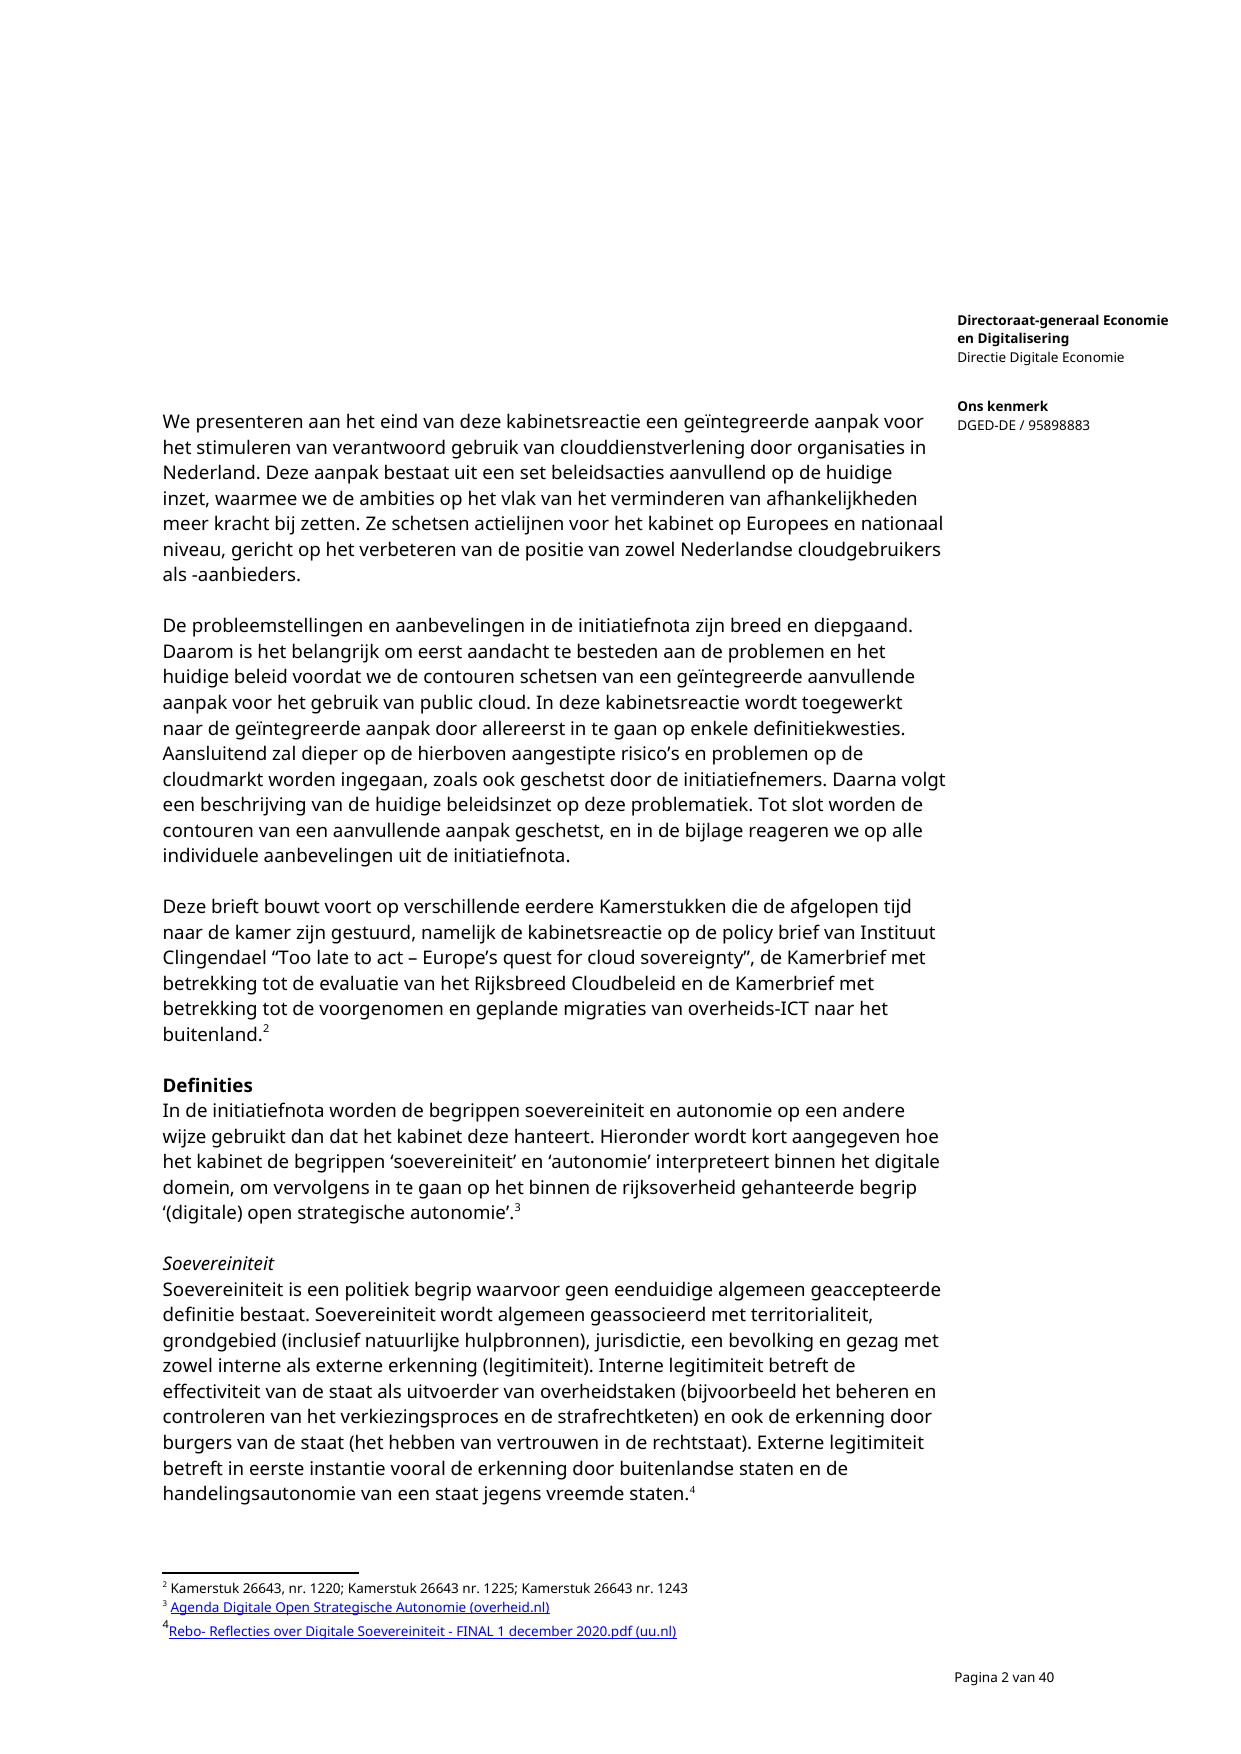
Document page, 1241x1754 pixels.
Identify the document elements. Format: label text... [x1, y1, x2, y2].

text Deze brieft bouwt voort op verschillende eerdere Kamerstukken die de afgelopen tijd naar de kamer zijn gestuurd, namelijk de kabinetsreactie op de policy brief van Instituut Clingendael “Too late to act – Europe’s quest for cloud sovereignty”, de Kamerbrief met betrekking tot de evaluatie van het Rijksbreed Cloudbeleid en de Kamerbrief met betrekking tot de voorgenomen en geplande migraties van overheids-ICT naar het buitenland. [162, 893, 947, 1047]
text Soevereiniteit is een politiek begrip waarvoor geen eenduidige algemeen geaccepteerde definitie bestaat. Soevereiniteit wordt algemeen geassocieerd met territorialiteit, grondgebied (inclusief natuurlijke hulpbronnen), jurisdictie, een bevolking en gezag met zowel interne als externe erkenning (legitimiteit). Interne legitimiteit betreft de effectiviteit van de staat als uitvoerder van overheidstaken (bijvoorbeeld het beheren en controleren van het verkiezingsproces en de strafrechtketen) en ook de erkenning door burgers van de staat (het hebben van vertrouwen in de rechtstaat). Externe legitimiteit betreft in eerste instantie vooral de erkenning door buitenlandse staten en de handelingsautonomie van een staat jegens vreemde staten. [162, 1276, 947, 1506]
text De probleemstellingen en aanbevelingen in de initiatiefnota zijn breed en diepgaand. Daarom is het belangrijk om eerst aandacht te besteden aan de problemen en het huidige beleid voordat we de contouren schetsen van een geïntegreerde aanvullende aanpak voor het gebruik van public cloud. In deze kabinetsreactie wordt toegewerkt naar de geïntegreerde aanpak door allereerst in te gaan op enkele definitiekwesties. Aansluitend zal dieper op de hierboven aangestipte risico’s en problemen op de cloudmarkt worden ingegaan, zoals ook geschetst door de initiatiefnemers. Daarna volgt een beschrijving van de huidige beleidsinzet op deze problematiek. Tot slot worden de contouren van een aanvullende aanpak geschetst, en in de bijlage reageren we op alle individuele aanbevelingen uit de initiatiefnota. [162, 613, 947, 868]
text Definities [162, 1072, 947, 1098]
text We presenteren aan het eind van deze kabinetsreactie een geïntegreerde aanpak voor het stimuleren van verantwoord gebruik van clouddienstverlening door organisaties in Nederland. Deze aanpak bestaat uit een set beleidsacties aanvullend op de huidige inzet, waarmee we de ambities op het vlak van het verminderen van afhankelijkheden meer kracht bij zetten. Ze schetsen actielijnen voor het kabinet op Europees en nationaal niveau, gericht op het verbeteren van de positie van zowel Nederlandse cloudgebruikers als -aanbieders. [162, 408, 947, 587]
text Soevereiniteit [162, 1251, 947, 1276]
text In de initiatiefnota worden de begrippen soevereiniteit en autonomie op een andere wijze gebruikt dan dat het kabinet deze hanteert. Hieronder wordt kort aangegeven hoe het kabinet de begrippen ‘soevereiniteit’ en ‘autonomie’ interpreteert binnen het digitale domein, om vervolgens in te gaan op het binnen de rijksoverheid gehanteerde begrip ‘(digitale) open strategische autonomie’. [162, 1098, 947, 1225]
